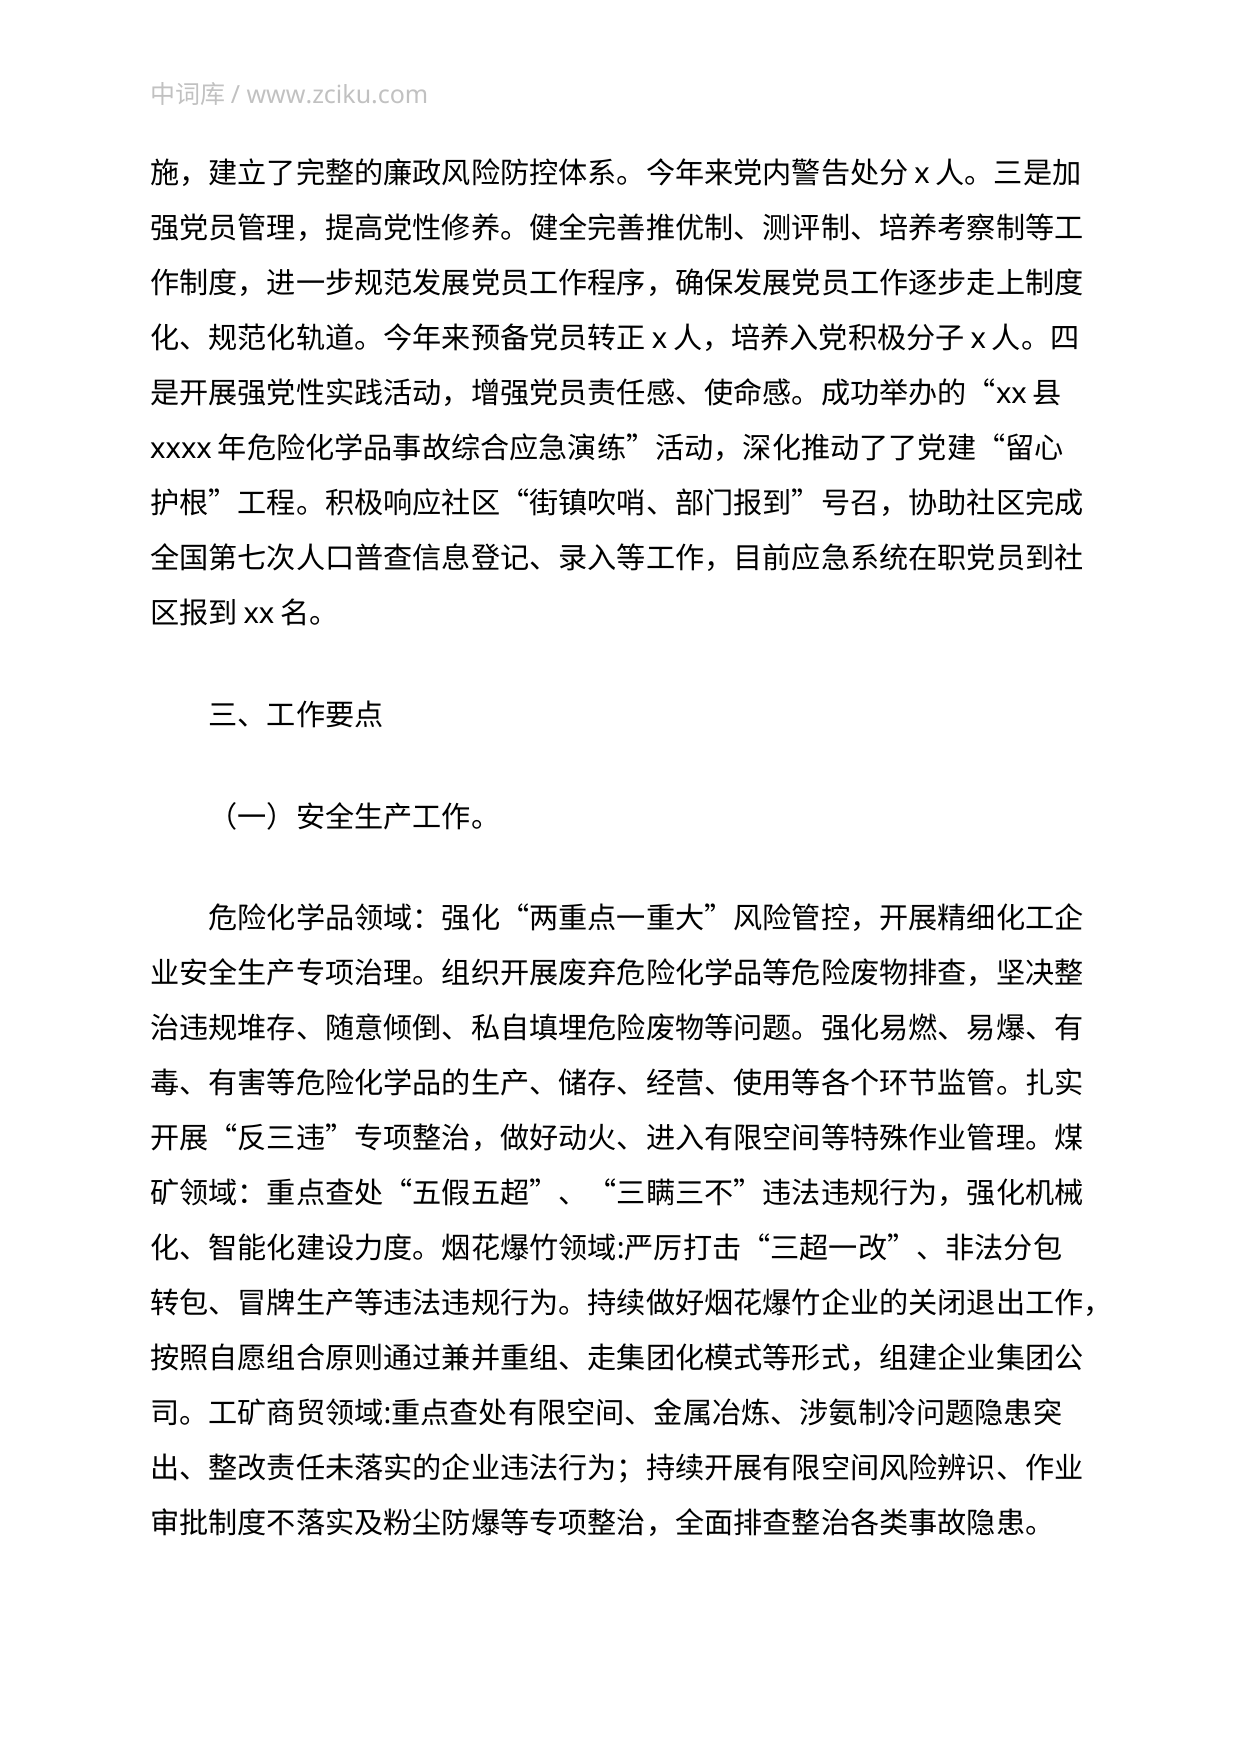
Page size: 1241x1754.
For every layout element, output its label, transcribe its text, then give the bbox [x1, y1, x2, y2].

text 危险化学品领域：强化“两重点一重大”风险管控，开展精细化工企业安全生产专项治理。组织开展废弃危险化学品等危险废物排查，坚决整治违规堆存、随意倾倒、私自填埋危险废物等问题。强化易燃、易爆、有毒、有害等危险化学品的生产、储存、经营、使用等各个环节监管。扎实开展“反三违”专项整治，做好动火、进入有限空间等特殊作业管理。煤矿领域：重点查处“五假五超”、“三瞒三不”违法违规行为，强化机械化、智能化建设力度。烟花爆竹领域:严厉打击“三超一改”、非法分包转包、冒牌生产等违法违规行为。持续做好烟花爆竹企业的关闭退出工作，按照自愿组合原则通过兼并重组、走集团化模式等形式，组建企业集团公司。工矿商贸领域:重点查处有限空间、金属冶炼、涉氨制冷问题隐患突出、整改责任未落实的企业违法行为；持续开展有限空间风险辨识、作业审批制度不落实及粉尘防爆等专项整治，全面排查整治各类事故隐患。 [150, 895, 1090, 1541]
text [150, 150, 1090, 632]
text （一）安全生产工作。 [150, 793, 1090, 836]
text 三、工作要点 [150, 692, 1090, 734]
